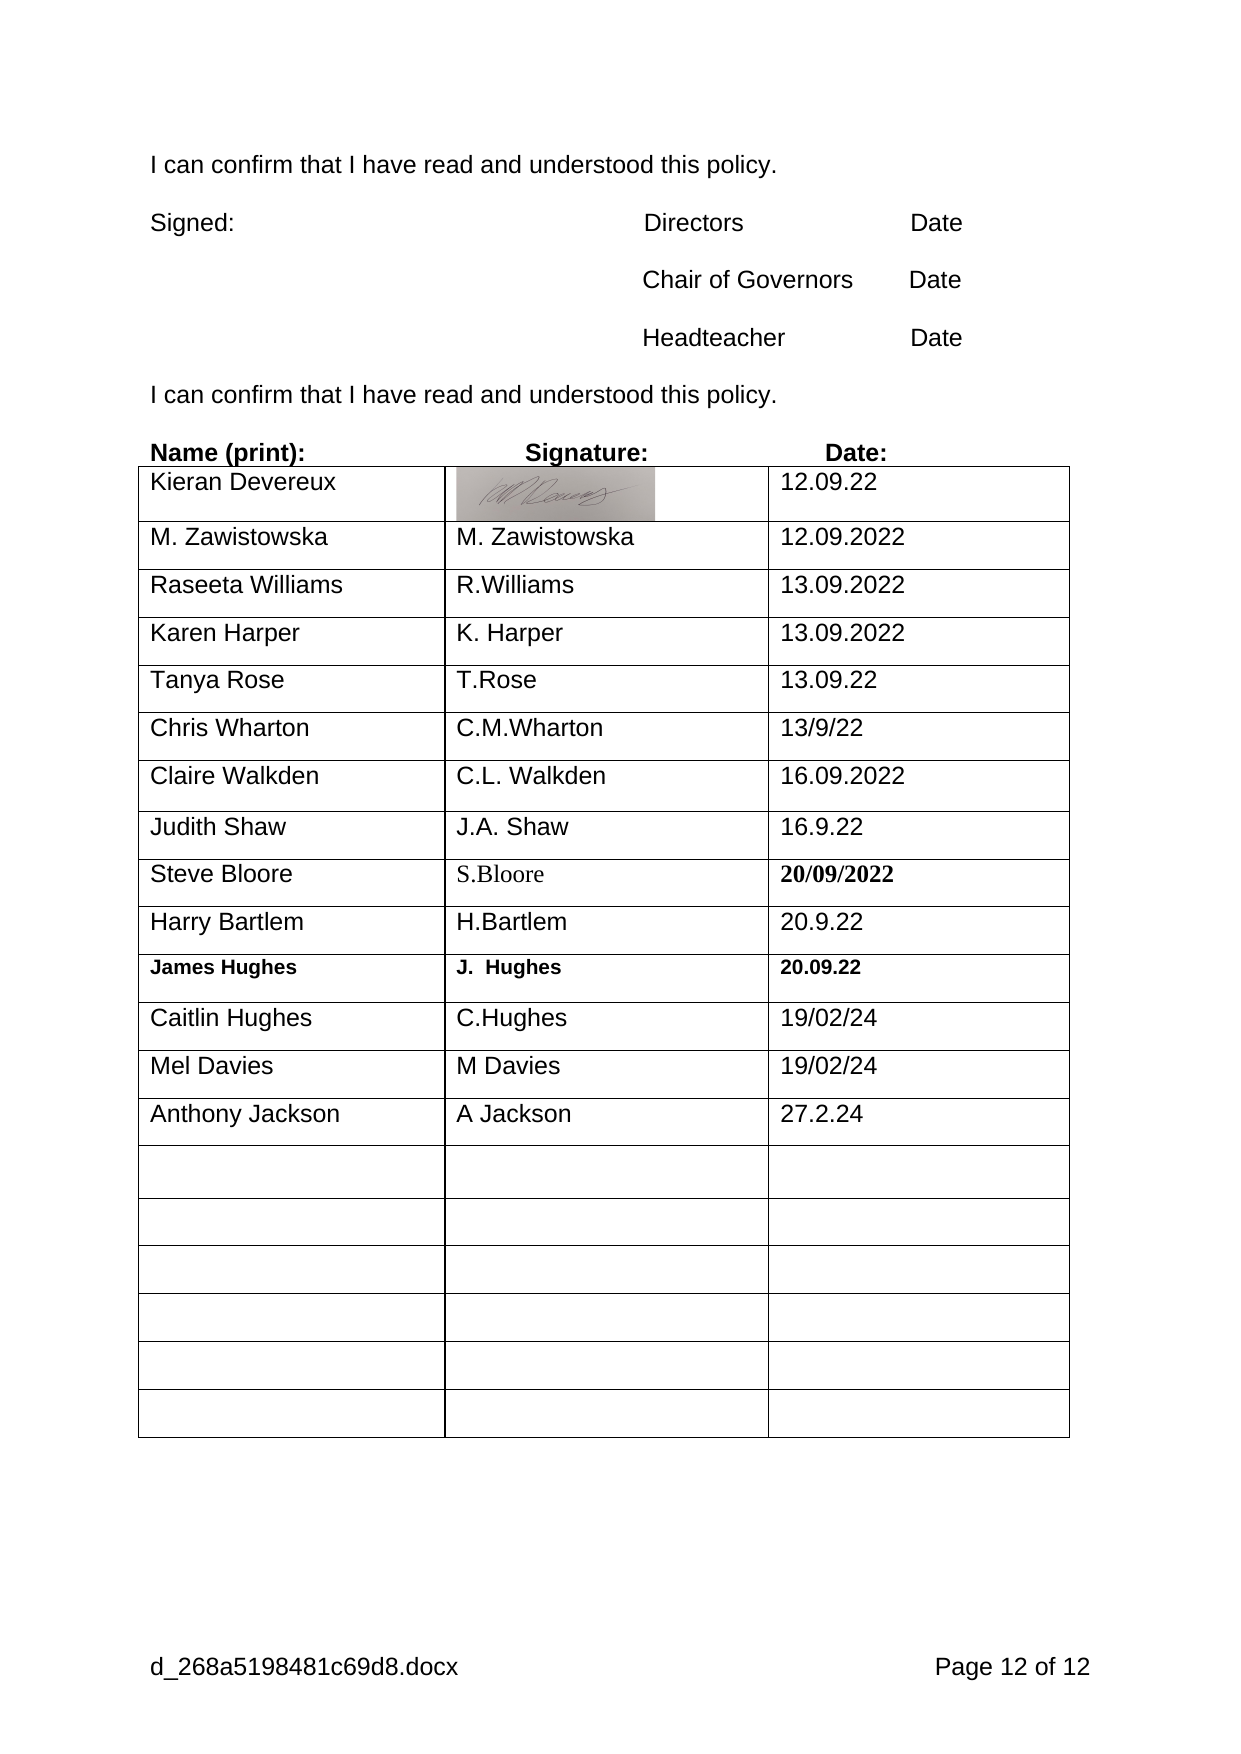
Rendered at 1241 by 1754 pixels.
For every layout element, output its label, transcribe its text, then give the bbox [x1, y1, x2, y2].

table_cell 13.09.2022 [769, 570, 1069, 617]
table_cell [769, 1390, 1069, 1437]
text Signed: Directors Date [150, 207, 1090, 236]
table_cell H.Bartlem [446, 907, 768, 954]
table_cell 19/02/24 [769, 1003, 1069, 1050]
text I can confirm that I have read and understood this policy. [150, 380, 1090, 409]
table_cell K. Harper [446, 618, 768, 664]
table_cell C.M.Wharton [446, 713, 768, 760]
table_cell [769, 1342, 1069, 1389]
table_cell [769, 1146, 1069, 1197]
table_cell 27.2.24 [769, 1099, 1069, 1145]
table_cell [769, 1246, 1069, 1293]
table_cell 16.9.22 [769, 812, 1069, 858]
table_cell Karen Harper [139, 618, 444, 664]
table_cell [769, 1294, 1069, 1341]
table_cell 20.9.22 [769, 907, 1069, 954]
table_cell [139, 1199, 444, 1245]
table_cell Steve Bloore [139, 860, 444, 906]
table_cell 13/9/22 [769, 713, 1069, 760]
table_cell Caitlin Hughes [139, 1003, 444, 1050]
table_cell James Hughes [139, 955, 444, 1002]
text Headteacher Date [150, 322, 1090, 351]
table_cell Anthony Jackson [139, 1099, 444, 1145]
table_cell C.L. Walkden [446, 761, 768, 811]
table_cell [446, 1390, 768, 1437]
table_cell 16.09.2022 [769, 761, 1069, 811]
table_cell M. Zawistowska [139, 522, 444, 569]
table_cell 13.09.22 [769, 666, 1069, 712]
table_cell Mel Davies [139, 1051, 444, 1097]
table_cell 13.09.2022 [769, 618, 1069, 664]
table_cell 20.09.22 [769, 955, 1069, 1002]
table_cell Harry Bartlem [139, 907, 444, 954]
table_cell [446, 1246, 768, 1293]
text Name (print): Signature: Date: [150, 437, 1090, 466]
picture [456, 467, 655, 521]
table_cell Chris Wharton [139, 713, 444, 760]
table_cell S.Bloore [446, 860, 768, 906]
table_cell J.A. Shaw [446, 812, 768, 858]
table_cell [446, 1342, 768, 1389]
table_cell 19/02/24 [769, 1051, 1069, 1097]
table_cell [139, 1390, 444, 1437]
table_cell Tanya Rose [139, 666, 444, 712]
table_header [446, 467, 456, 521]
table_cell [139, 1146, 444, 1197]
table_cell [139, 1342, 444, 1389]
table_cell J. Hughes [446, 955, 768, 1002]
table_cell 20/09/2022 [769, 860, 1069, 906]
table_cell [139, 1246, 444, 1293]
table_cell T.Rose [446, 666, 768, 712]
table_cell M. Zawistowska [446, 522, 768, 569]
table_cell [446, 1294, 768, 1341]
text Chair of Governors Date [150, 265, 1090, 294]
table_header 12.09.22 [769, 467, 1069, 521]
table_header Kieran Devereux [139, 467, 444, 521]
table_header [655, 467, 768, 521]
table_cell Raseeta Williams [139, 570, 444, 617]
table_cell M Davies [446, 1051, 768, 1097]
table_cell 12.09.2022 [769, 522, 1069, 569]
table_cell A Jackson [446, 1099, 768, 1145]
table_cell [139, 1294, 444, 1341]
table_cell C.Hughes [446, 1003, 768, 1050]
table_cell Claire Walkden [139, 761, 444, 811]
table_cell [769, 1199, 1069, 1245]
table_cell R.Williams [446, 570, 768, 617]
table_cell Judith Shaw [139, 812, 444, 858]
table_cell [446, 1199, 768, 1245]
table_cell [446, 1146, 768, 1197]
text I can confirm that I have read and understood this policy. [150, 150, 1090, 179]
